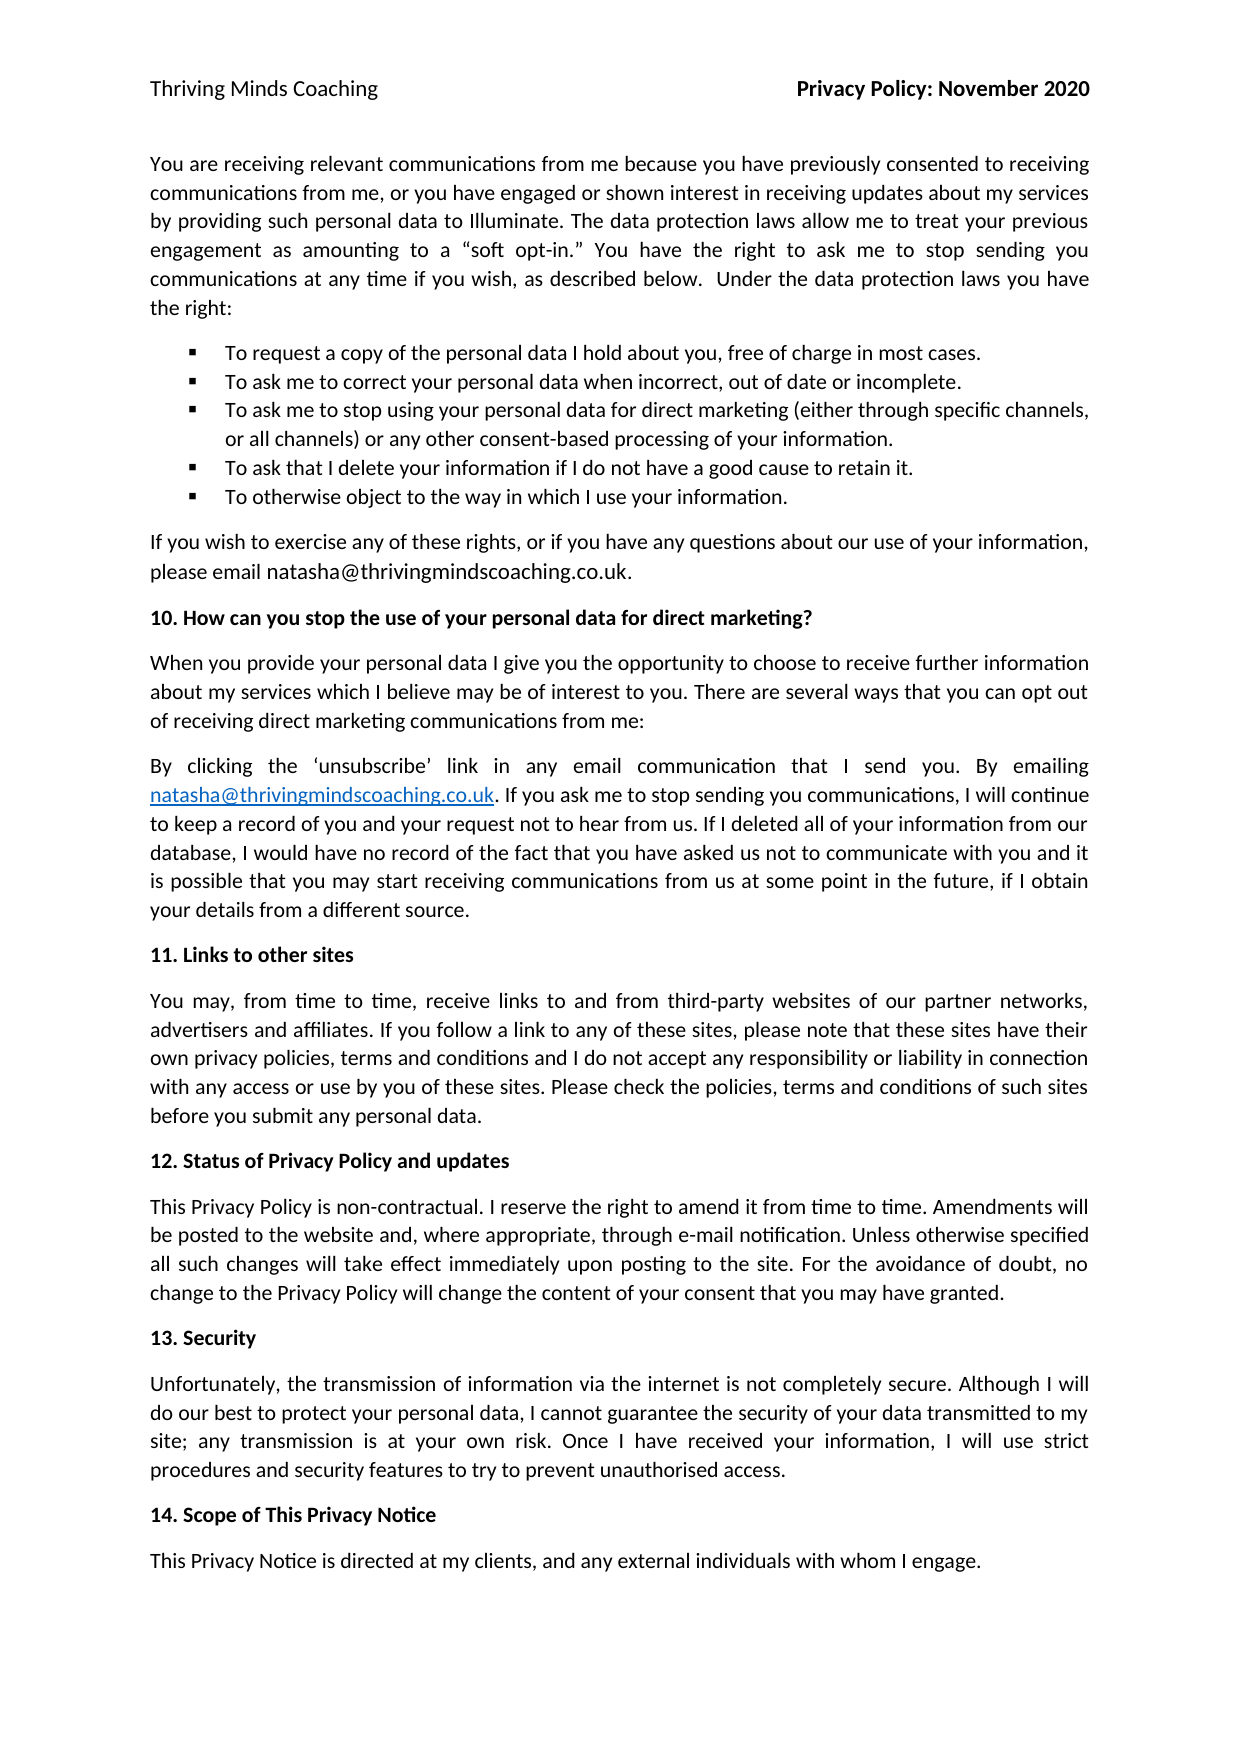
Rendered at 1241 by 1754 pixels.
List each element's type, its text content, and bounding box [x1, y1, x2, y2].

text 12. Status of Privacy Policy and updates [150, 1147, 1090, 1174]
list To ask me to stop using your personal data for direct marketing (either through specific channels, or all channels) or any other consent-based processing of your information. [187, 397, 1090, 452]
text By clicking the ‘unsubscribe’ link in any email communication that I send you. By emailing natasha@thrivingmindscoaching.co.uk. If you ask me to stop sending you communications, I will continue to keep a record of you and your request not to hear from us. If I deleted all of your information from our database, I would have no record of the fact that you have asked us not to communicate with you and it is possible that you may start receiving communications from us at some point in the future, if I obtain your details from a different source. [150, 752, 1090, 923]
text You may, from time to time, receive links to and from third-party websites of our partner networks, advertisers and affiliates. If you follow a link to any of these sites, please note that these sites have their own privacy policies, terms and conditions and I do not accept any responsibility or liability in connection with any access or use by you of these sites. Please check the policies, terms and conditions of such sites before you submit any personal data. [150, 987, 1090, 1129]
text 10. How can you stop the use of your personal data for direct marketing? [150, 604, 1090, 631]
text Unfortunately, the transmission of information via the internet is not completely secure. Although I will do our best to protect your personal data, I cannot guarantee the security of your data transmitted to my site; any transmission is at your own risk. Once I have received your information, I will use strict procedures and security features to try to prevent unauthorised access. [150, 1370, 1090, 1483]
text 13. Security [150, 1324, 1090, 1351]
text If you wish to exercise any of these rights, or if you have any questions about our use of your information, please email natasha@thrivingmindscoaching.co.uk. [150, 528, 1090, 585]
text When you provide your personal data I give you the opportunity to choose to receive further information about my services which I believe may be of interest to you. There are several ways that you can opt out of receiving direct marketing communications from me: [150, 649, 1090, 734]
text You are receiving relevant communications from me because you have previously consented to receiving communications from me, or you have engaged or shown interest in receiving updates about my services by providing such personal data to Illuminate. The data protection laws allow me to treat your previous engagement as amounting to a “soft opt-in.” You have the right to ask me to stop sending you communications at any time if you wish, as described below. Under the data protection laws you have the right: [150, 150, 1090, 320]
list To ask that I delete your information if I do not have a good cause to retain it. [187, 454, 1090, 481]
list To ask me to correct your personal data when incorrect, out of date or incomplete. [187, 368, 1090, 394]
text This Privacy Policy is non-contractual. I reserve the right to amend it from time to time. Amendments will be posted to the website and, where appropriate, through e-mail notification. Unless otherwise specified all such changes will take effect immediately upon posting to the site. For the avoidance of doubt, no change to the Privacy Policy will change the content of your consent that you may have granted. [150, 1193, 1090, 1306]
list To request a copy of the personal data I hold about you, free of charge in most cases. [187, 339, 1090, 366]
text 14. Scope of This Privacy Notice [150, 1502, 1090, 1528]
list To otherwise object to the way in which I use your information. [187, 483, 1090, 509]
text This Privacy Notice is directed at my clients, and any external individuals with whom I engage. [150, 1547, 1090, 1574]
text 11. Links to other sites [150, 942, 1090, 968]
